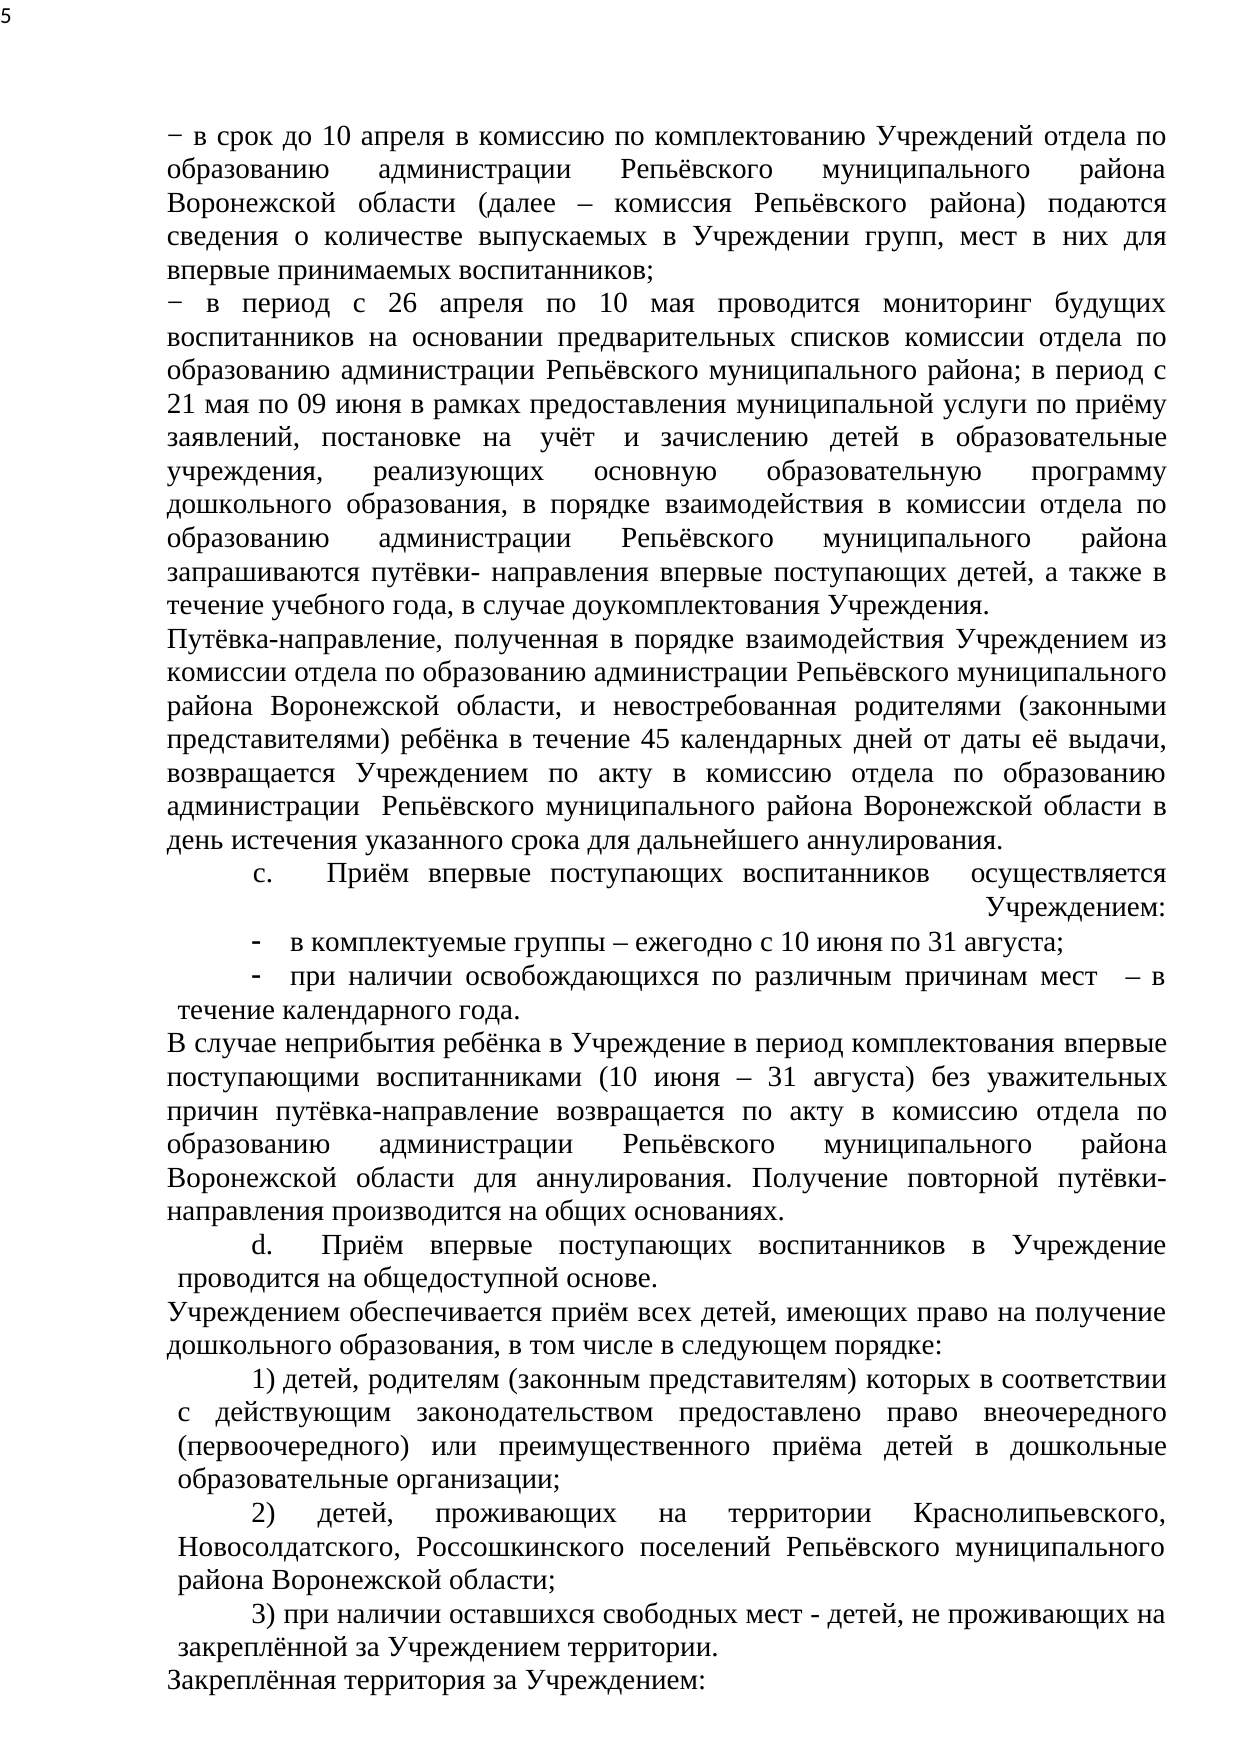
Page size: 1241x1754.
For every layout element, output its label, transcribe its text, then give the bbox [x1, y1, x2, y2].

text − в срок до 10 апреля в комиссию по комплектованию Учреждений отдела по образованию администрации Репьёвского муниципального района Воронежской области (далее – комиссия Репьёвского района) подаются сведения о количестве выпускаемых в Учреждении групп, мест в них для впервые принимаемых воспитанников; [167, 118, 1167, 285]
text Учреждением обеспечивается приём всех детей, имеющих право на получение дошкольного образования, в том числе в следующем порядке: [167, 1294, 1166, 1361]
text В случае неприбытия ребёнка в Учреждение в период комплектования впервые поступающими воспитанниками (10 июня – 31 августа) без уважительных причин путёвка-направление возвращается по акту в комиссию отдела по образованию администрации Репьёвского муниципального района Воронежской области для аннулирования. Получение повторной путёвки- направления производится на общих основаниях. [167, 1026, 1167, 1227]
list при наличии освобождающихся по различным причинам мест – в течение календарного года. [177, 958, 1167, 1026]
text − в период с 26 апреля по 10 мая проводится мониторинг будущих воспитанников на основании предварительных списков комиссии отдела по образованию администрации Репьёвского муниципального района; в период с 21 мая по 09 июня в рамках предоставления муниципальной услуги по приёму заявлений, постановке на учёт и зачислению детей в образовательные учреждения, реализующих основную образовательную программу дошкольного образования, в порядке взаимодействия в комиссии отдела по образованию администрации Репьёвского муниципального района запрашиваются путёвки- направления впервые поступающих детей, а также в течение учебного года, в случае доукомплектования Учреждения. [167, 285, 1167, 621]
list Приём впервые поступающих воспитанников осуществляется Учреждением: [177, 856, 1166, 923]
list в комплектуемые группы – ежегодно с 10 июня по 31 августа; [251, 923, 1178, 958]
text Путёвка-направление, полученная в порядке взаимодействия Учреждением из комиссии отдела по образованию администрации Репьёвского муниципального района Воронежской области, и невостребованная родителями (законными представителями) ребёнка в течение 45 календарных дней от даты её выдачи, возвращается Учреждением по акту в комиссию отдела по образованию администрации Репьёвского муниципального района Воронежской области в день истечения указанного срока для дальнейшего аннулирования. [167, 621, 1167, 856]
list Приём впервые поступающих воспитанников в Учреждение проводится на общедоступной основе. [177, 1227, 1167, 1294]
text Закреплённая территория за Учреждением: [167, 1663, 1178, 1696]
list при наличии оставшихся свободных мест - детей, не проживающих на закреплённой за Учреждением территории. [177, 1596, 1167, 1663]
list детей, проживающих на территории Краснолипьевского, Новосолдатского, Россошкинского поселений Репьёвского муниципального района Воронежской области; [177, 1495, 1166, 1596]
list детей, родителям (законным представителям) которых в соответствии с действующим законодательством предоставлено право внеочередного (первоочередного) или преимущественного приёма детей в дошкольные образовательные организации; [177, 1361, 1167, 1495]
